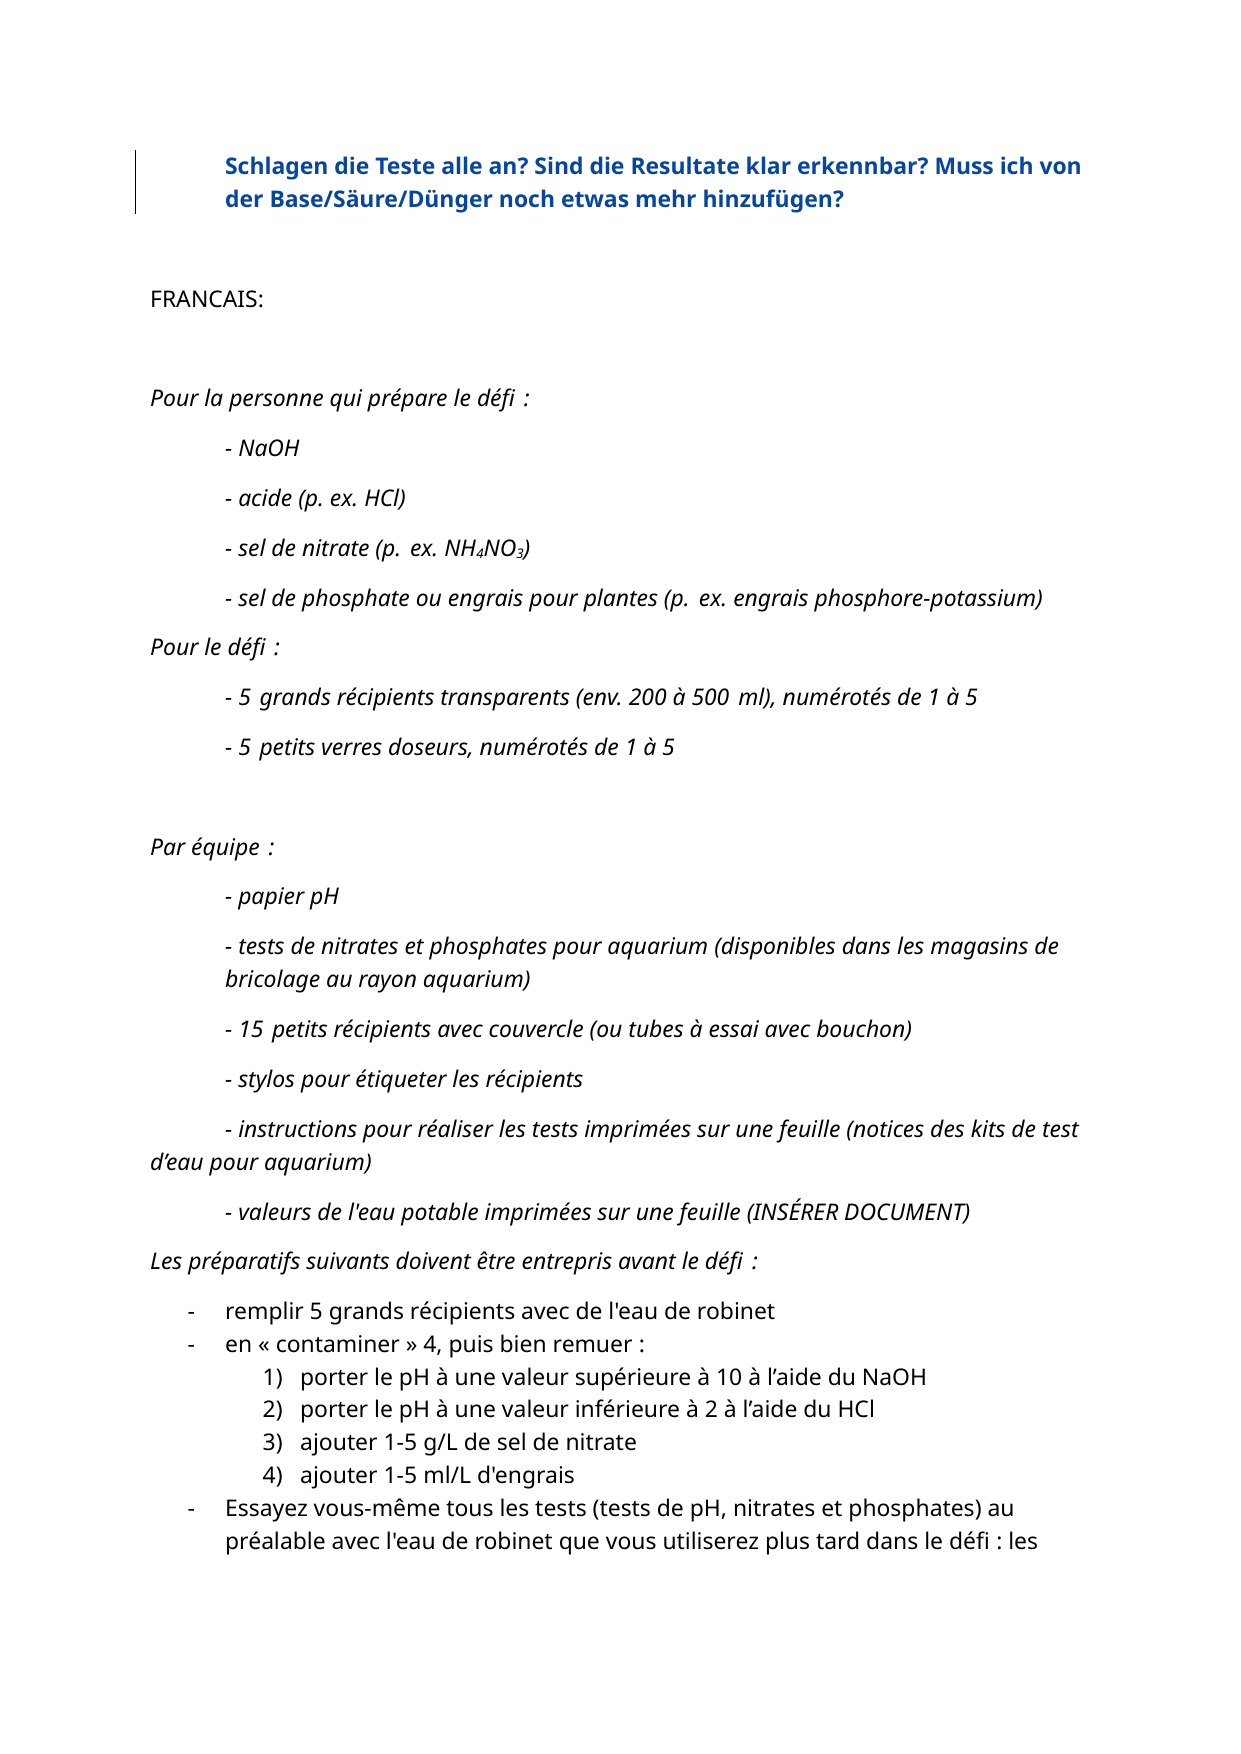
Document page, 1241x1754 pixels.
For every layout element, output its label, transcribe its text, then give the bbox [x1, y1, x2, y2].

list en « contaminer » 4, puis bien remuer : [187, 1328, 1090, 1359]
text - papier pH [150, 880, 1090, 911]
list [187, 150, 1090, 214]
text - 15 petits récipients avec couvercle (ou tubes à essai avec bouchon) [150, 1013, 1090, 1044]
text - stylos pour étiqueter les récipients [150, 1063, 1090, 1094]
text - 5 petits verres doseurs, numérotés de 1 à 5 [150, 731, 1090, 762]
text - instructions pour réaliser les tests imprimées sur une feuille (notices des kits de test d’eau pour aquarium) [150, 1112, 1090, 1177]
text - sel de phosphate ou engrais pour plantes (p. ex. engrais phosphore-potassium) [150, 581, 1090, 613]
text - acide (p. ex. HCl) [150, 482, 1090, 513]
text Pour la personne qui prépare le défi : [150, 382, 1090, 413]
list ajouter 1-5 ml/L d'engrais [262, 1459, 1090, 1490]
text - sel de nitrate (p. ex. NH4NO3) [150, 532, 1090, 563]
text Pour le défi : [150, 631, 1090, 662]
list remplir 5 grands récipients avec de l'eau de robinet [187, 1295, 1090, 1326]
list ajouter 1-5 g/L de sel de nitrate [262, 1426, 1090, 1457]
text - valeurs de l'eau potable imprimées sur une feuille (INSÉRER DOCUMENT) [150, 1195, 1090, 1227]
text Par équipe : [150, 830, 1090, 862]
text - NaOH [150, 432, 1090, 463]
text - 5 grands récipients transparents (env. 200 à 500 ml), numérotés de 1 à 5 [150, 681, 1090, 712]
list porter le pH à une valeur inférieure à 2 à l’aide du HCl [262, 1393, 1090, 1425]
text - tests de nitrates et phosphates pour aquarium (disponibles dans les magasins de bricolage au rayon aquarium) [225, 930, 1090, 994]
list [187, 1492, 1090, 1556]
list porter le pH à une valeur supérieure à 10 à l’aide du NaOH [262, 1361, 1090, 1392]
text FRANCAIS: [150, 283, 1090, 314]
text Les préparatifs suivants doivent être entrepris avant le défi : [150, 1245, 1090, 1276]
